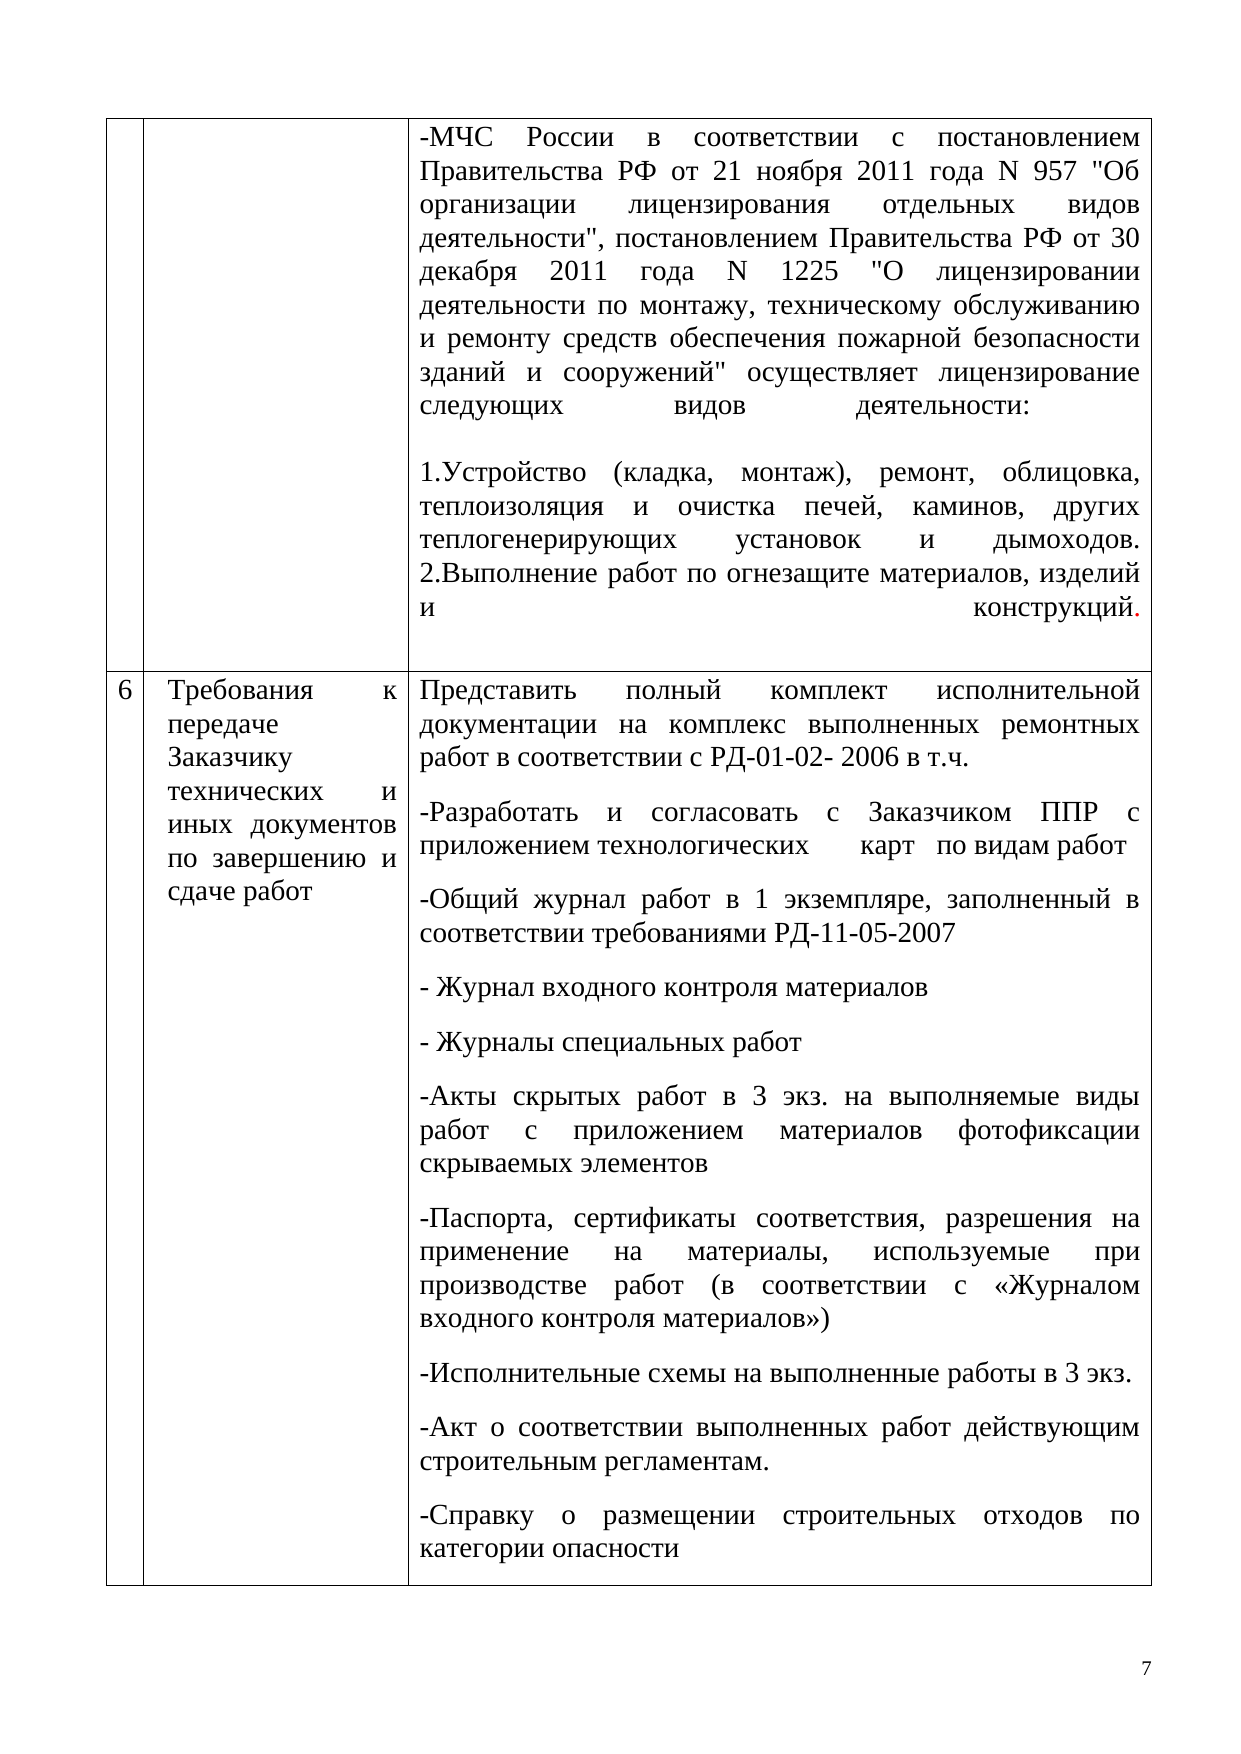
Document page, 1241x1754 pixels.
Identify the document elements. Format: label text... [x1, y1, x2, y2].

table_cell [144, 119, 408, 671]
table_cell 5 [107, 119, 143, 671]
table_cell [409, 119, 1151, 671]
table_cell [144, 672, 408, 1585]
table_cell 6 [107, 672, 143, 1585]
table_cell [409, 672, 1151, 1585]
